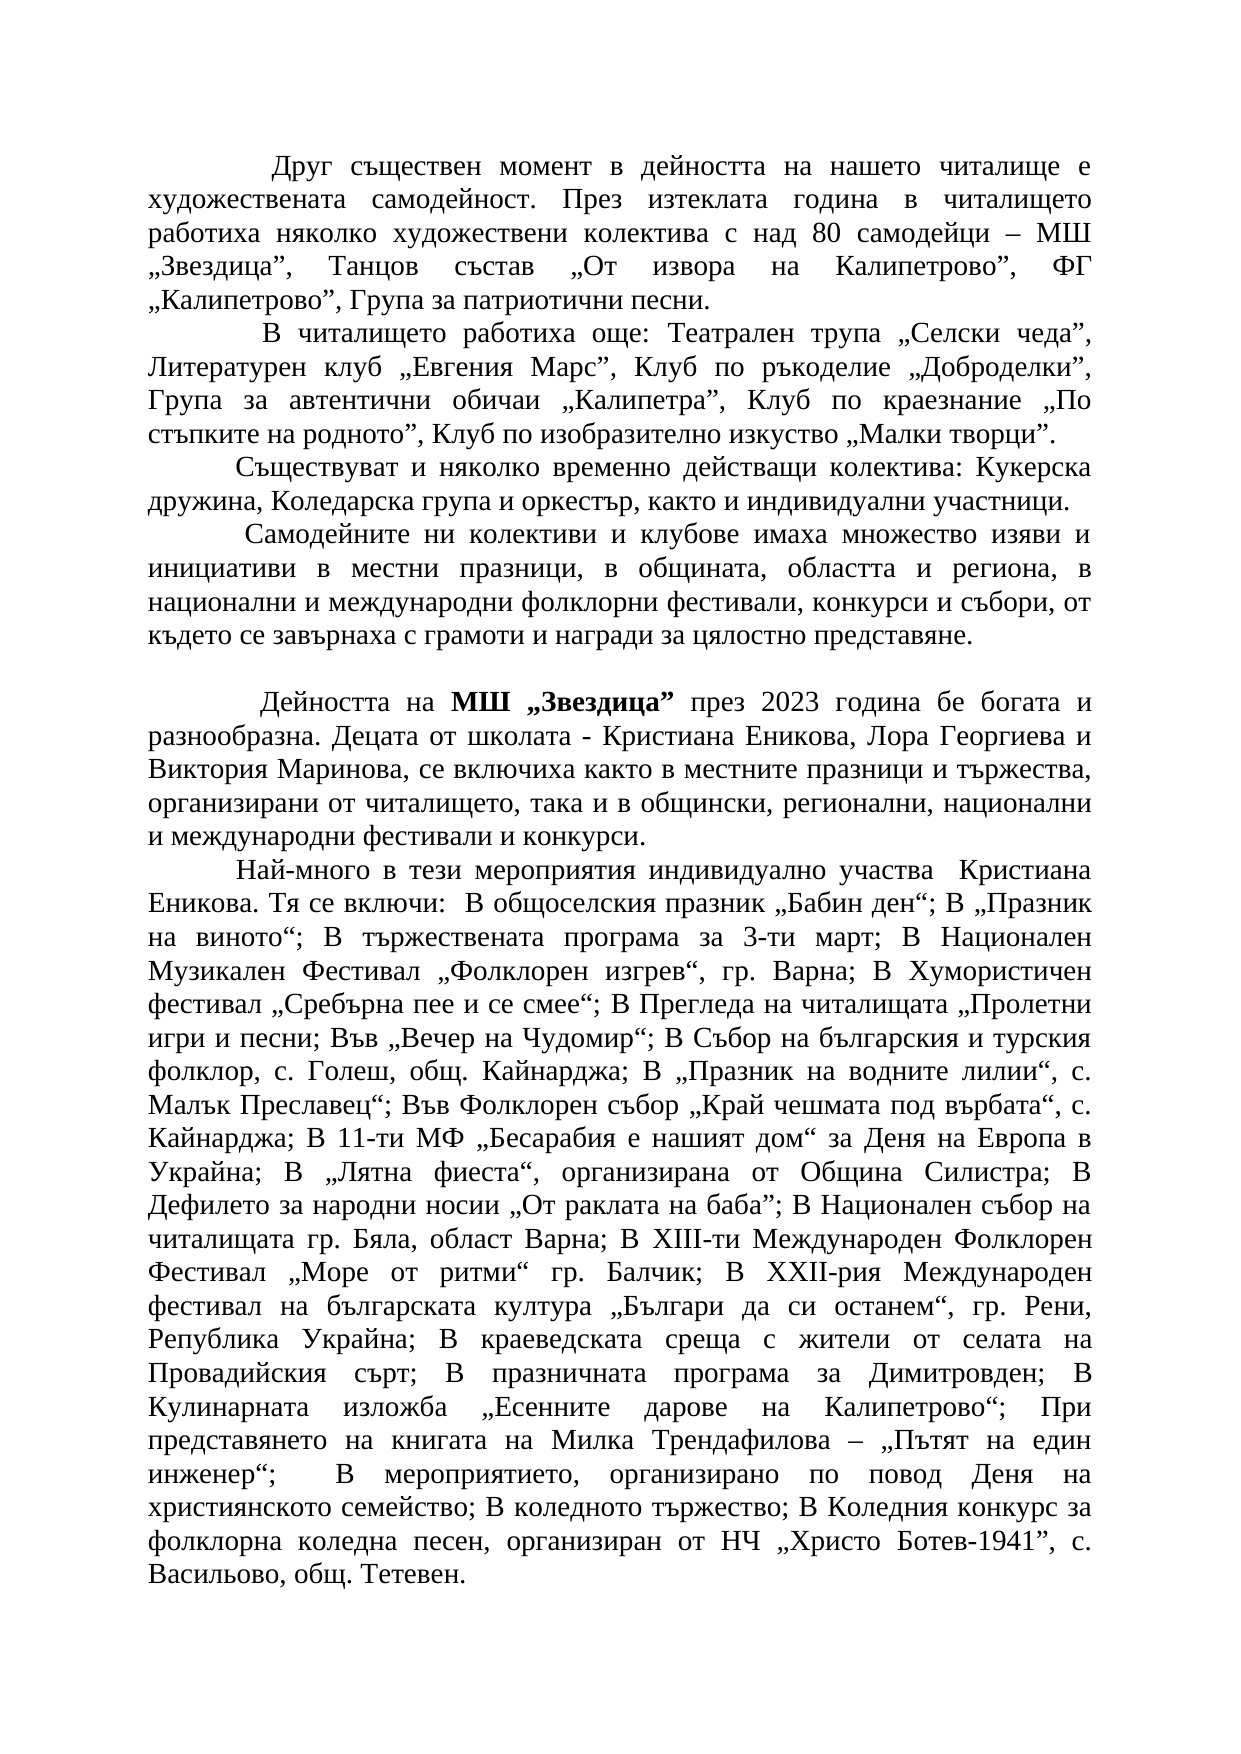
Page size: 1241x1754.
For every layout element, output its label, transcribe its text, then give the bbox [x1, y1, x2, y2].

text Най-много в тези мероприятия индивидуално участва Кристиана Еникова. Тя се включи: В общоселския празник „Бабин ден“; В „Празник на виното“; В тържествената програма за 3-ти март; В Национален Музикален Фестивал „Фолклорен изгрев“, гр. Варна; В Хумористичен фестивал „Сребърна пее и се смее“; В Прегледа на читалищата „Пролетни игри и песни; Във „Вечер на Чудомир“; В Събор на българския и турския фолклор, с. Голеш, общ. Кайнарджа; В „Празник на водните лилии“, с. Малък Преславец“; Във Фолклорен събор „Край чешмата под върбата“, с. Кайнарджа; В 11-ти МФ „Бесарабия е нашият дом“ за Деня на Европа в Украйна; В „Лятна фиеста“, организирана от Община Силистра; В Дефилето за народни носии „От раклата на баба”; В Национален събор на читалищата гр. Бяла, област Варна; В XIII-ти Международен Фолклорен Фестивал „Море от ритми“ гр. Балчик; В XXII-рия Международен фестивал на българската култура „Българи да си останем“, гр. Рени, Република Украйна; В краеведската среща с жители от селата на Провадийския сърт; В празничната програма за Димитровден; В Кулинарната изложба „Есенните дарове на Калипетрово“; При представянето на книгата на Милка Трендафилова – „Пътят на един инженер“; В мероприятието, организирано по повод Деня на християнското семейство; В коледното тържество; В Коледния конкурс за фолклорна коледна песен, организиран от НЧ „Христо Ботев-1941”, с. Васильово, общ. Тетевен. [148, 852, 1093, 1590]
text Съществуват и няколко временно действащи колектива: Кукерска дружина, Коледарска група и оркестър, както и индивидуални участници. [148, 449, 1093, 517]
text Самодейните ни колективи и клубове имаха множество изяви и инициативи в местни празници, в общината, областта и региона, в национални и международни фолклорни фестивали, конкурси и събори, от където се завърнаха с грамоти и награди за цялостно представяне. [148, 517, 1093, 651]
text В читалището работиха още: Театрален трупа „Селски чеда”, Литературен клуб „Евгения Марс”, Клуб по ръкоделие „Доброделки”, Група за автентични обичаи „Калипетра”, Клуб по краезнание „По стъпките на родното”, Клуб по изобразително изкуство „Малки творци”. [148, 315, 1093, 449]
text Друг съществен момент в дейността на нашето читалище е художествената самодейност. През изтеклата година в читалището работиха няколко художествени колектива с над 80 самодейци – МШ „Звездица”, Танцов състав „От извора на Калипетрово”, ФГ „Калипетрово”, Група за патриотични песни. [148, 148, 1093, 315]
text Дейността на МШ „Звездица” през 2023 година бе богата и разнообразна. Децата от школата - Кристиана Еникова, Лора Георгиева и Виктория Маринова, се включиха както в местните празници и тържества, организирани от читалището, така и в общински, регионални, национални и международни фестивали и конкурси. [148, 684, 1093, 852]
